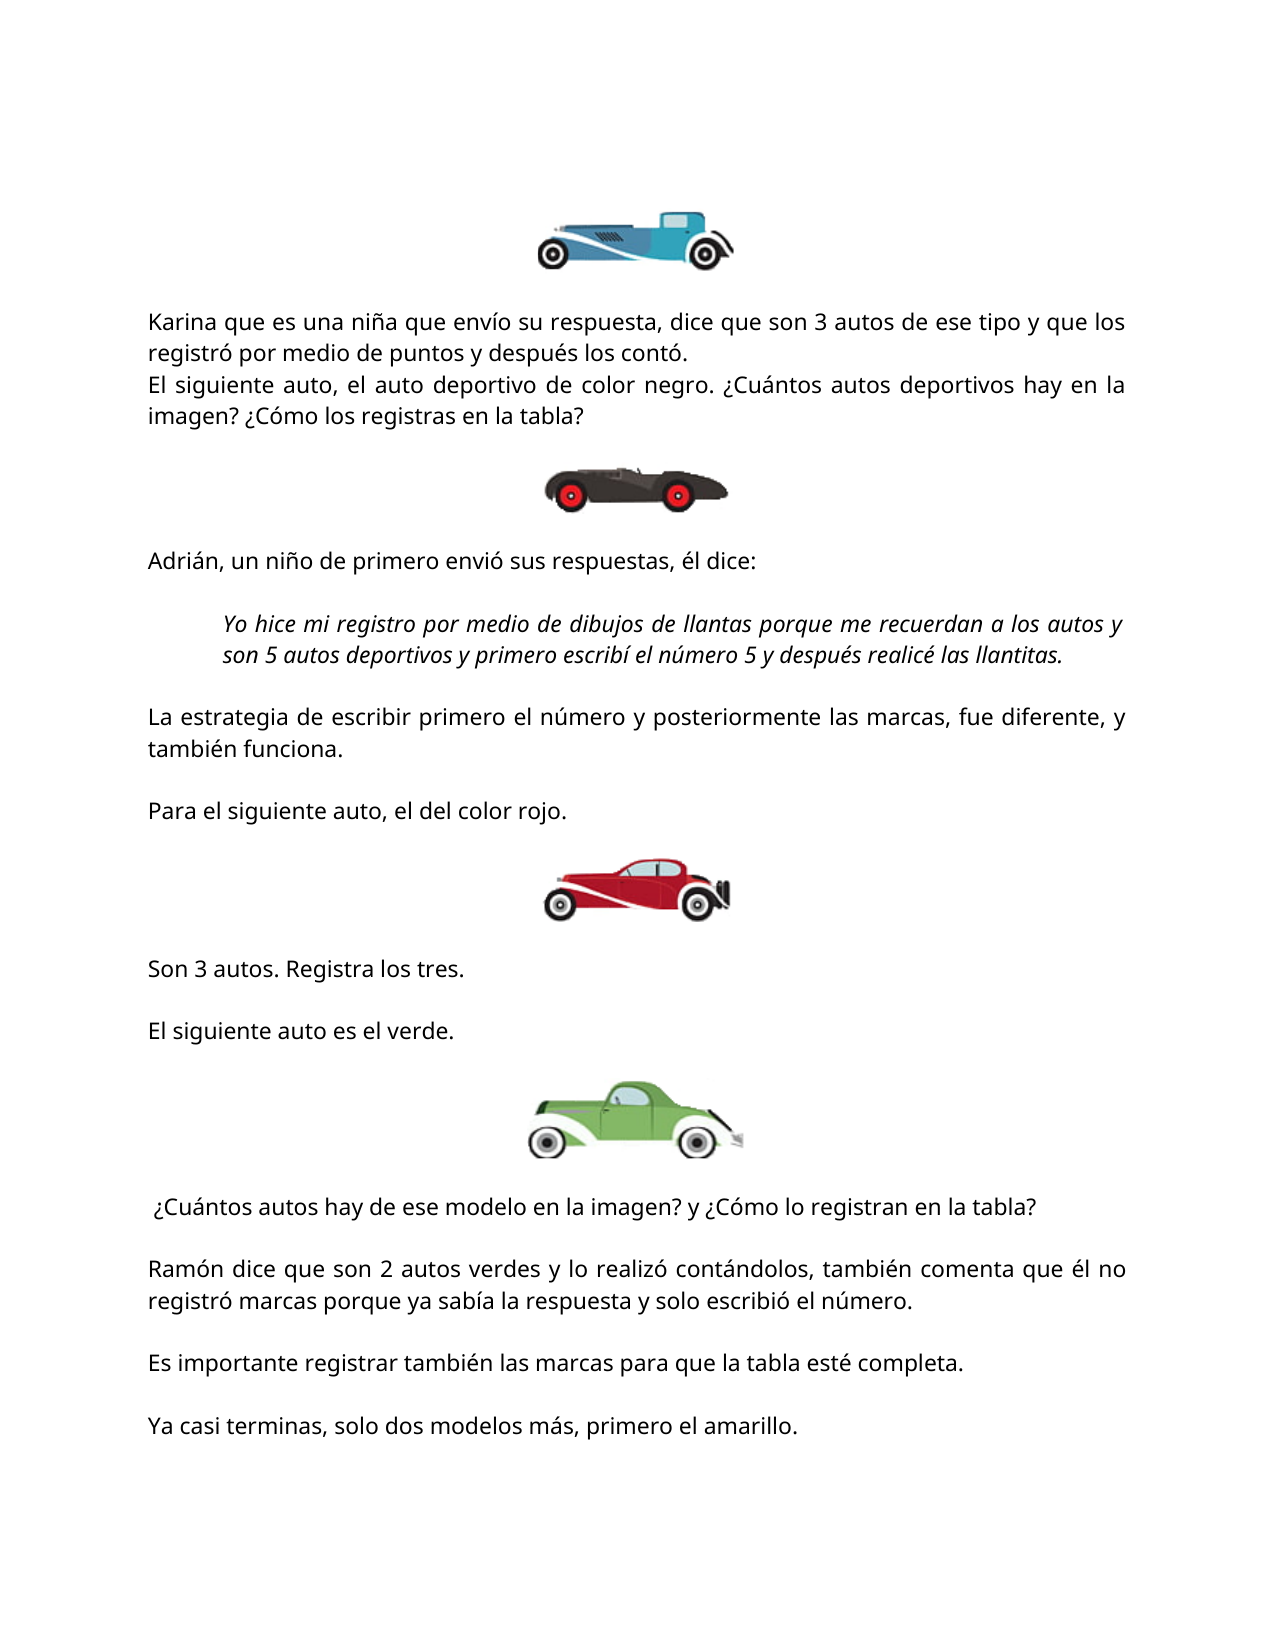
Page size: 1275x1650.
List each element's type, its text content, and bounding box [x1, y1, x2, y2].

text ¿Cuántos autos hay de ese modelo en la imagen? y ¿Cómo lo registran en la tabla? [148, 1191, 1127, 1222]
text La estrategia de escribir primero el número y posteriormente las marcas, fue diferente, y también funciona. [148, 701, 1127, 764]
text Adrián, un niño de primero envió sus respuestas, él dice: [148, 545, 1127, 576]
picture [537, 208, 738, 275]
text El siguiente auto, el auto deportivo de color negro. ¿Cuántos autos deportivos hay en la imagen? ¿Cómo los registras en la tabla? [148, 368, 1127, 431]
text Para el siguiente auto, el del color rojo. [148, 795, 1127, 826]
text Son 3 autos. Registra los tres. [148, 953, 1127, 984]
text El siguiente auto es el verde. [148, 1015, 1127, 1047]
picture [542, 462, 733, 514]
text Ya casi terminas, solo dos modelos más, primero el amarillo. [148, 1410, 1127, 1441]
text Karina que es una niña que envío su respuesta, dice que son 3 autos de ese tipo y que los registró por medio de puntos y después los contó. [148, 306, 1127, 368]
text Es importante registrar también las marcas para que la tabla esté completa. [148, 1347, 1127, 1378]
text Yo hice mi registro por medio de dibujos de llantas porque me recuerdan a los autos y son 5 autos deportivos y primero escribí el número 5 y después realicé las llantitas. [223, 608, 1127, 670]
picture [527, 1077, 748, 1160]
picture [542, 857, 733, 922]
text Ramón dice que son 2 autos verdes y lo realizó contándolos, también comenta que él no registró marcas porque ya sabía la respuesta y solo escribió el número. [148, 1253, 1127, 1316]
